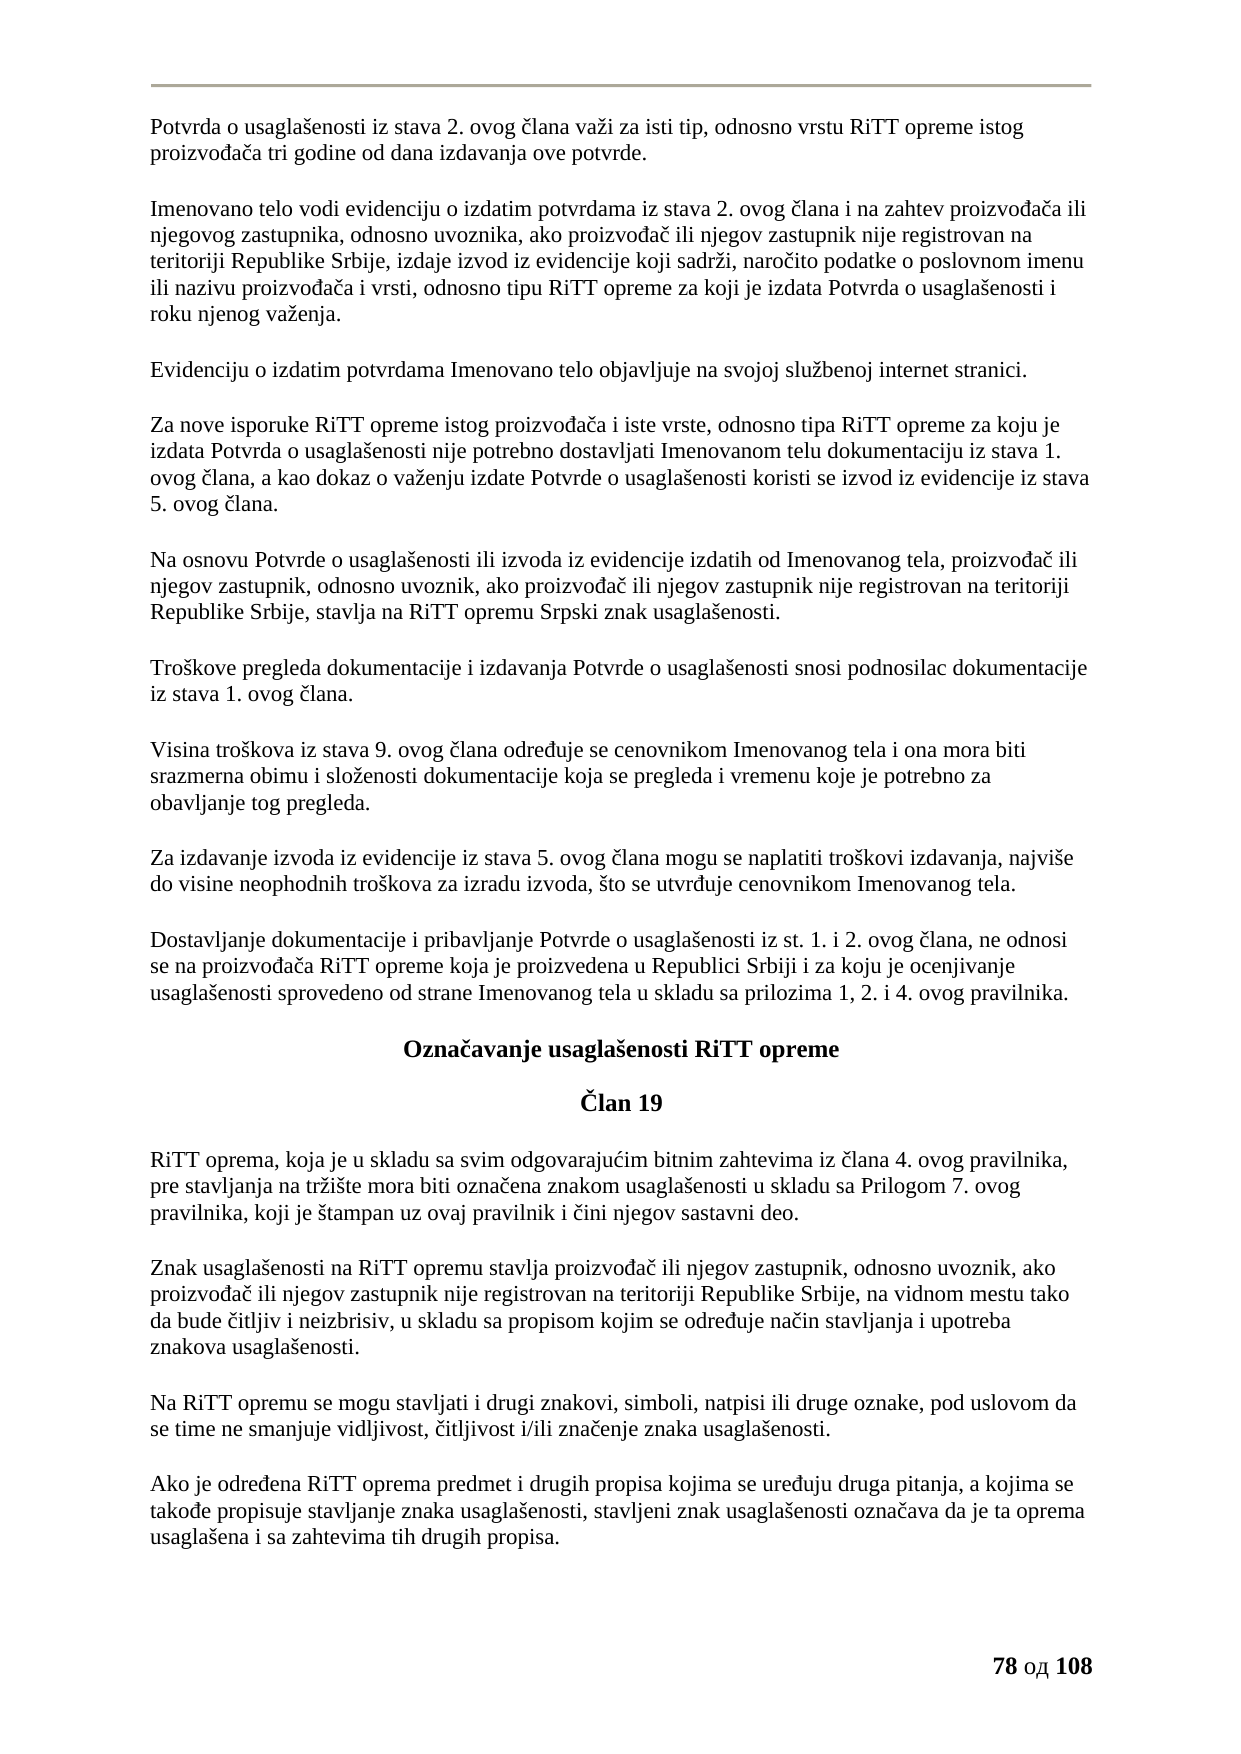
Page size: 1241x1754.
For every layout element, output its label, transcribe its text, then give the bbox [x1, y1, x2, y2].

text RiTT oprema, koja je u skladu sa svim odgovarajućim bitnim zahtevima iz člana 4. ovog pravilnika, pre stavljanja na tržište mora biti označena znakom usaglašenosti u skladu sa Prilogom 7. ovog pravilnika, koji je štampan uz ovaj pravilnik i čini njegov sastavni deo. [150, 1146, 1093, 1225]
text Ako je određena RiTT oprema predmet i drugih propisa kojima se uređuju druga pitanja, a kojima se takođe propisuje stavljanje znaka usaglašenosti, stavljeni znak usaglašenosti označava da je ta oprema usaglašena i sa zahtevima tih drugih propisa. [150, 1471, 1093, 1549]
text Za nove isporuke RiTT opreme istog proizvođača i iste vrste, odnosno tipa RiTT opreme za koju je izdata Potvrda o usaglašenosti nije potrebno dostavljati Imenovanom telu dokumentaciju iz stava 1. ovog člana, a kao dokaz o važenju izdate Potvrde o usaglašenosti koristi se izvod iz evidencije iz stava 5. ovog člana. [150, 411, 1093, 517]
text Potvrda o usaglašenosti iz stava 2. ovog člana važi za isti tip, odnosno vrstu RiTT opreme istog proizvođača tri godine od dana izdavanja ove potvrde. [150, 113, 1093, 166]
text Znak usaglašenosti na RiTT opremu stavlja proizvođač ili njegov zastupnik, odnosno uvoznik, ako proizvođač ili njegov zastupnik nije registrovan na teritoriji Republike Srbije, na vidnom mestu tako da bude čitljiv i neizbrisiv, u skladu sa propisom kojim se određuje način stavljanja i upotreba znakova usaglašenosti. [150, 1254, 1093, 1359]
text Na RiTT opremu se mogu stavljati i drugi znakovi, simboli, natpisi ili druge oznake, pod uslovom da se time ne smanjuje vidljivost, čitljivost i/ili značenje znaka usaglašenosti. [150, 1389, 1093, 1441]
text Dostavljanje dokumentacije i pribavljanje Potvrde o usaglašenosti iz st. 1. i 2. ovog člana, ne odnosi se na proizvođača RiTT opreme koja je proizvedena u Republici Srbiji i za koju je ocenjivanje usaglašenosti sprovedeno od strane Imenovanog tela u skladu sa prilozima 1, 2. i 4. ovog pravilnika. [150, 926, 1093, 1005]
text Za izdavanje izvoda iz evidencije iz stava 5. ovog člana mogu se naplatiti troškovi izdavanja, najviše do visine neophodnih troškova za izradu izvoda, što se utvrđuje cenovnikom Imenovanog tela. [150, 844, 1093, 897]
text Troškove pregleda dokumentacije i izdavanja Potvrde o usaglašenosti snosi podnosilac dokumentacije iz stava 1. ovog člana. [150, 654, 1093, 707]
text Na osnovu Potvrde o usaglašenosti ili izvoda iz evidencije izdatih od Imenovanog tela, proizvođač ili njegov zastupnik, odnosno uvoznik, ako proizvođač ili njegov zastupnik nije registrovan na teritoriji Republike Srbije, stavlja na RiTT opremu Srpski znak usaglašenosti. [150, 546, 1093, 625]
text Označavanje usaglašenosti RiTT opreme [150, 1034, 1093, 1063]
text Član 19 [150, 1088, 1093, 1117]
text Imenovano telo vodi evidenciju o izdatim potvrdama iz stava 2. ovog člana i na zahtev proizvođača ili njegovog zastupnika, odnosno uvoznika, ako proizvođač ili njegov zastupnik nije registrovan na teritoriji Republike Srbije, izdaje izvod iz evidencije koji sadrži, naročito podatke o poslovnom imenu ili nazivu proizvođača i vrsti, odnosno tipu RiTT opreme za koji je izdata Potvrda o usaglašenosti i roku njenog važenja. [150, 195, 1093, 326]
text Visina troškova iz stava 9. ovog člana određuje se cenovnikom Imenovanog tela i ona mora biti srazmerna obimu i složenosti dokumentacije koja se pregleda i vremenu koje je potrebno za obavljanje tog pregleda. [150, 736, 1093, 815]
text Evidenciju o izdatim potvrdama Imenovano telo objavljuje na svojoj službenoj internet stranici. [150, 356, 1093, 382]
